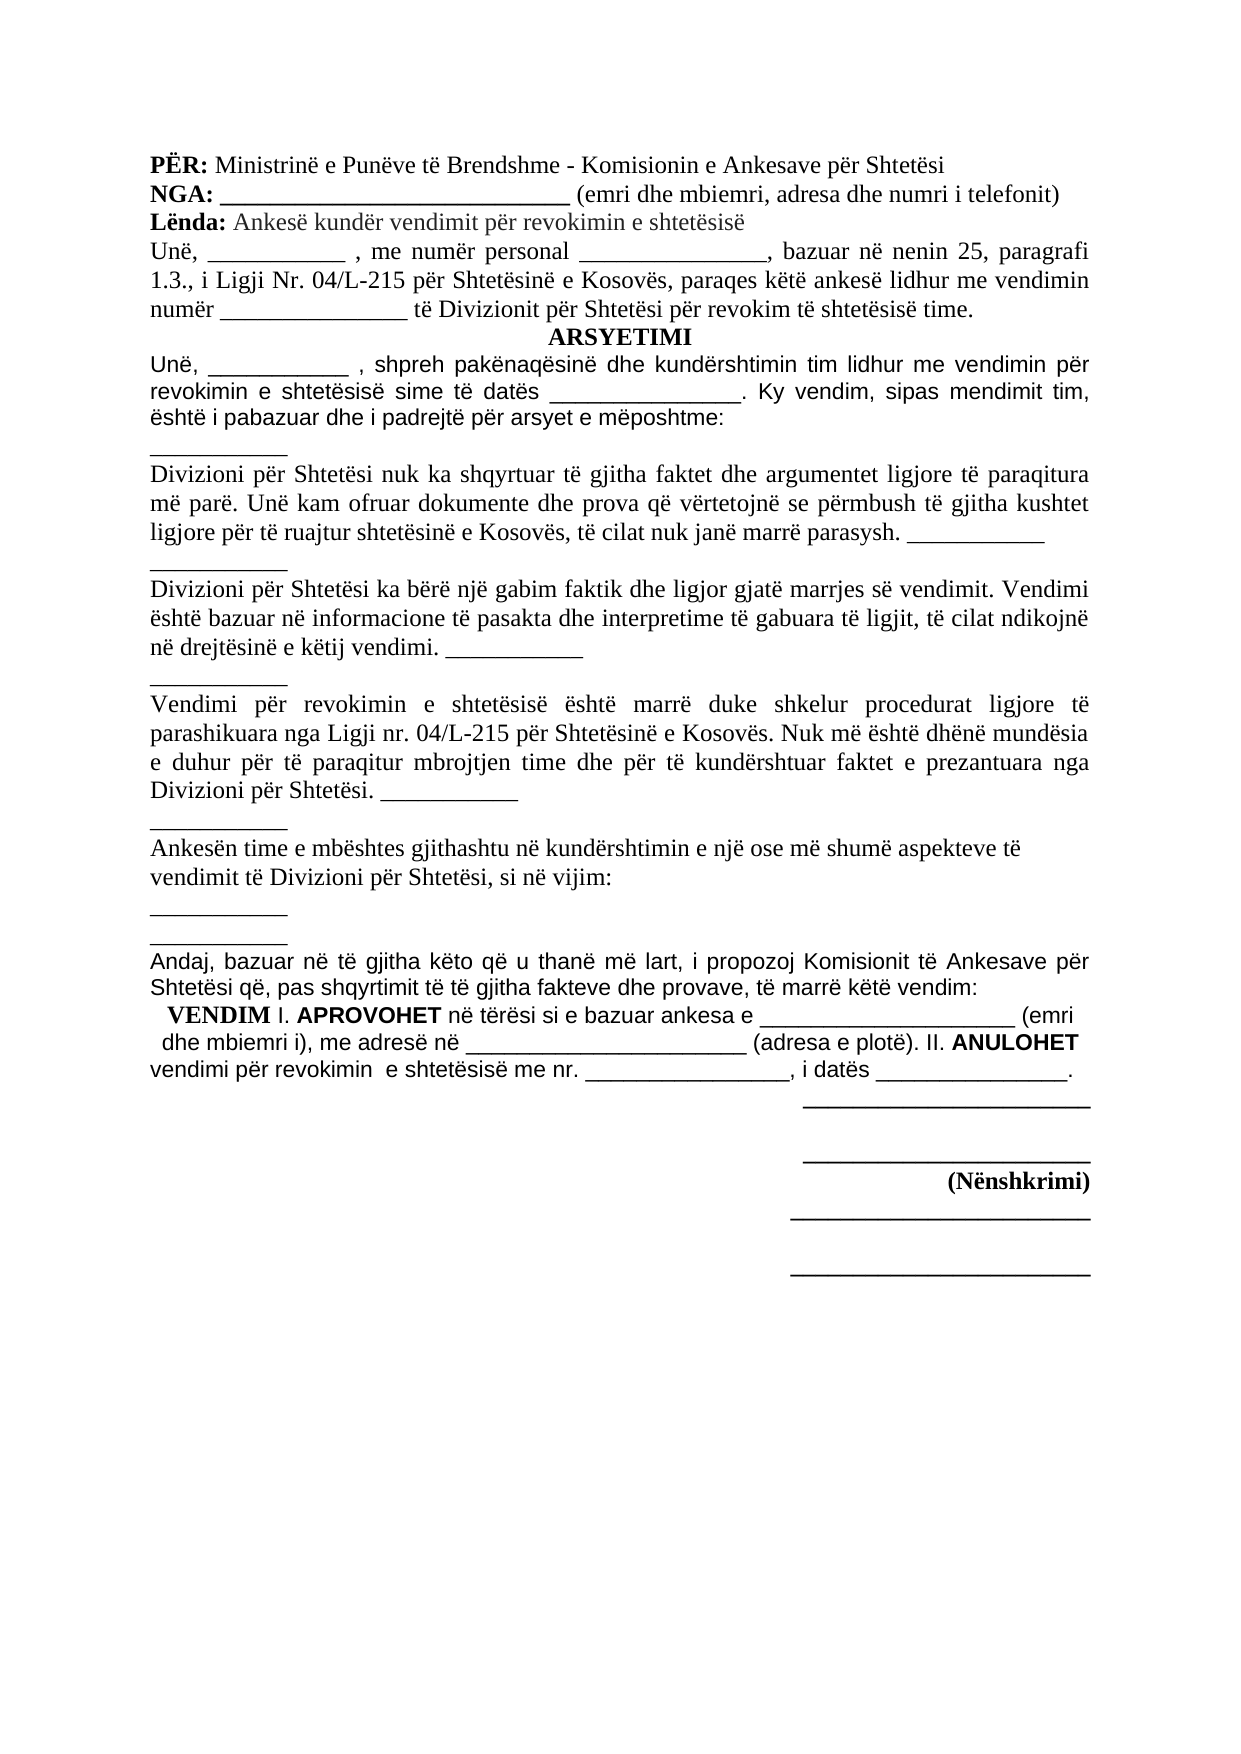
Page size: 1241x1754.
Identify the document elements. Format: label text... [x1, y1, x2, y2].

text PËR: Ministrinë e Punëve të Brendshme - Komisionin e Ankesave për Shtetësi [150, 150, 1090, 179]
text Andaj, bazuar në të gjitha këto që u thanë më lart, i propozoj Komisionit të Ankesave për Shtetësi që, pas shqyrtimit të të gjitha fakteve dhe provave, të marrë këtë vendim: [150, 948, 1090, 1001]
text Divizioni për Shtetësi nuk ka shqyrtuar të gjitha faktet dhe argumentet ligjore të paraqitura më parë. Unë kam ofruar dokumente dhe prova që vërtetojnë se përmbush të gjitha kushtet ligjore për të ruajtur shtetësinë e Kosovës, të cilat nuk janë marrë parasysh. ___________ [150, 459, 1090, 545]
text ________________________ [150, 1194, 1090, 1223]
text Lënda: Ankesë kundër vendimit për revokimin e shtetësisë [150, 207, 1090, 236]
text ___________ [150, 804, 1090, 833]
text ___________ [150, 660, 1090, 689]
text Unë, ___________ , me numër personal _______________, bazuar në nenin 25, paragrafi 1.3., i Ligji Nr. 04/L-215 për Shtetësinë e Kosovës, paraqes këtë ankesë lidhur me vendimin numër _______________ të Divizionit për Shtetësi për revokim të shtetësisë time. [150, 236, 1090, 322]
text NGA: ____________________________ (emri dhe mbiemri, adresa dhe numri i telefonit) [150, 179, 1090, 207]
text _______________________ [150, 1137, 1090, 1166]
text Vendimi për revokimin e shtetësisë është marrë duke shkelur procedurat ligjore të parashikuara nga Ligji nr. 04/L-215 për Shtetësinë e Kosovës. Nuk më është dhënë mundësia e duhur për të paraqitur mbrojtjen time dhe për të kundërshtuar faktet e prezantuara nga Divizioni për Shtetësi. ___________ [150, 689, 1090, 804]
text _______________________ [150, 1082, 1090, 1111]
text ________________________ [150, 1250, 1090, 1278]
text Divizioni për Shtetësi ka bërë një gabim faktik dhe ligjor gjatë marrjes së vendimit. Vendimi është bazuar në informacione të pasakta dhe interpretime të gabuara të ligjit, të cilat ndikojnë në drejtësinë e këtij vendimi. ___________ [150, 574, 1090, 660]
text ___________ [150, 545, 1090, 574]
text Ankesën time e mbështes gjithashtu në kundërshtimin e një ose më shumë aspekteve të vendimit të Divizioni për Shtetësi, si në vijim: [150, 833, 1090, 890]
text ___________ [150, 890, 1090, 919]
text Unë, ___________ , shpreh pakënaqësinë dhe kundërshtimin tim lidhur me vendimin për revokimin e shtetësisë sime të datës _______________. Ky vendim, sipas mendimit tim, është i pabazuar dhe i padrejtë për arsyet e mëposhtme: [150, 351, 1090, 430]
text VENDIM I. APROVOHET në tërësi si e bazuar ankesa e ____________________ (emri dhe mbiemri i), me adresë në ______________________ (adresa e plotë). II. ANULOHET vendimi për revokimin e shtetësisë me nr. ________________, i datës _______________. [150, 1001, 1090, 1082]
text ___________ [150, 919, 1090, 948]
text (Nënshkrimi) [150, 1166, 1090, 1194]
text ___________ [150, 430, 1090, 459]
text ARSYETIMI [150, 322, 1090, 351]
